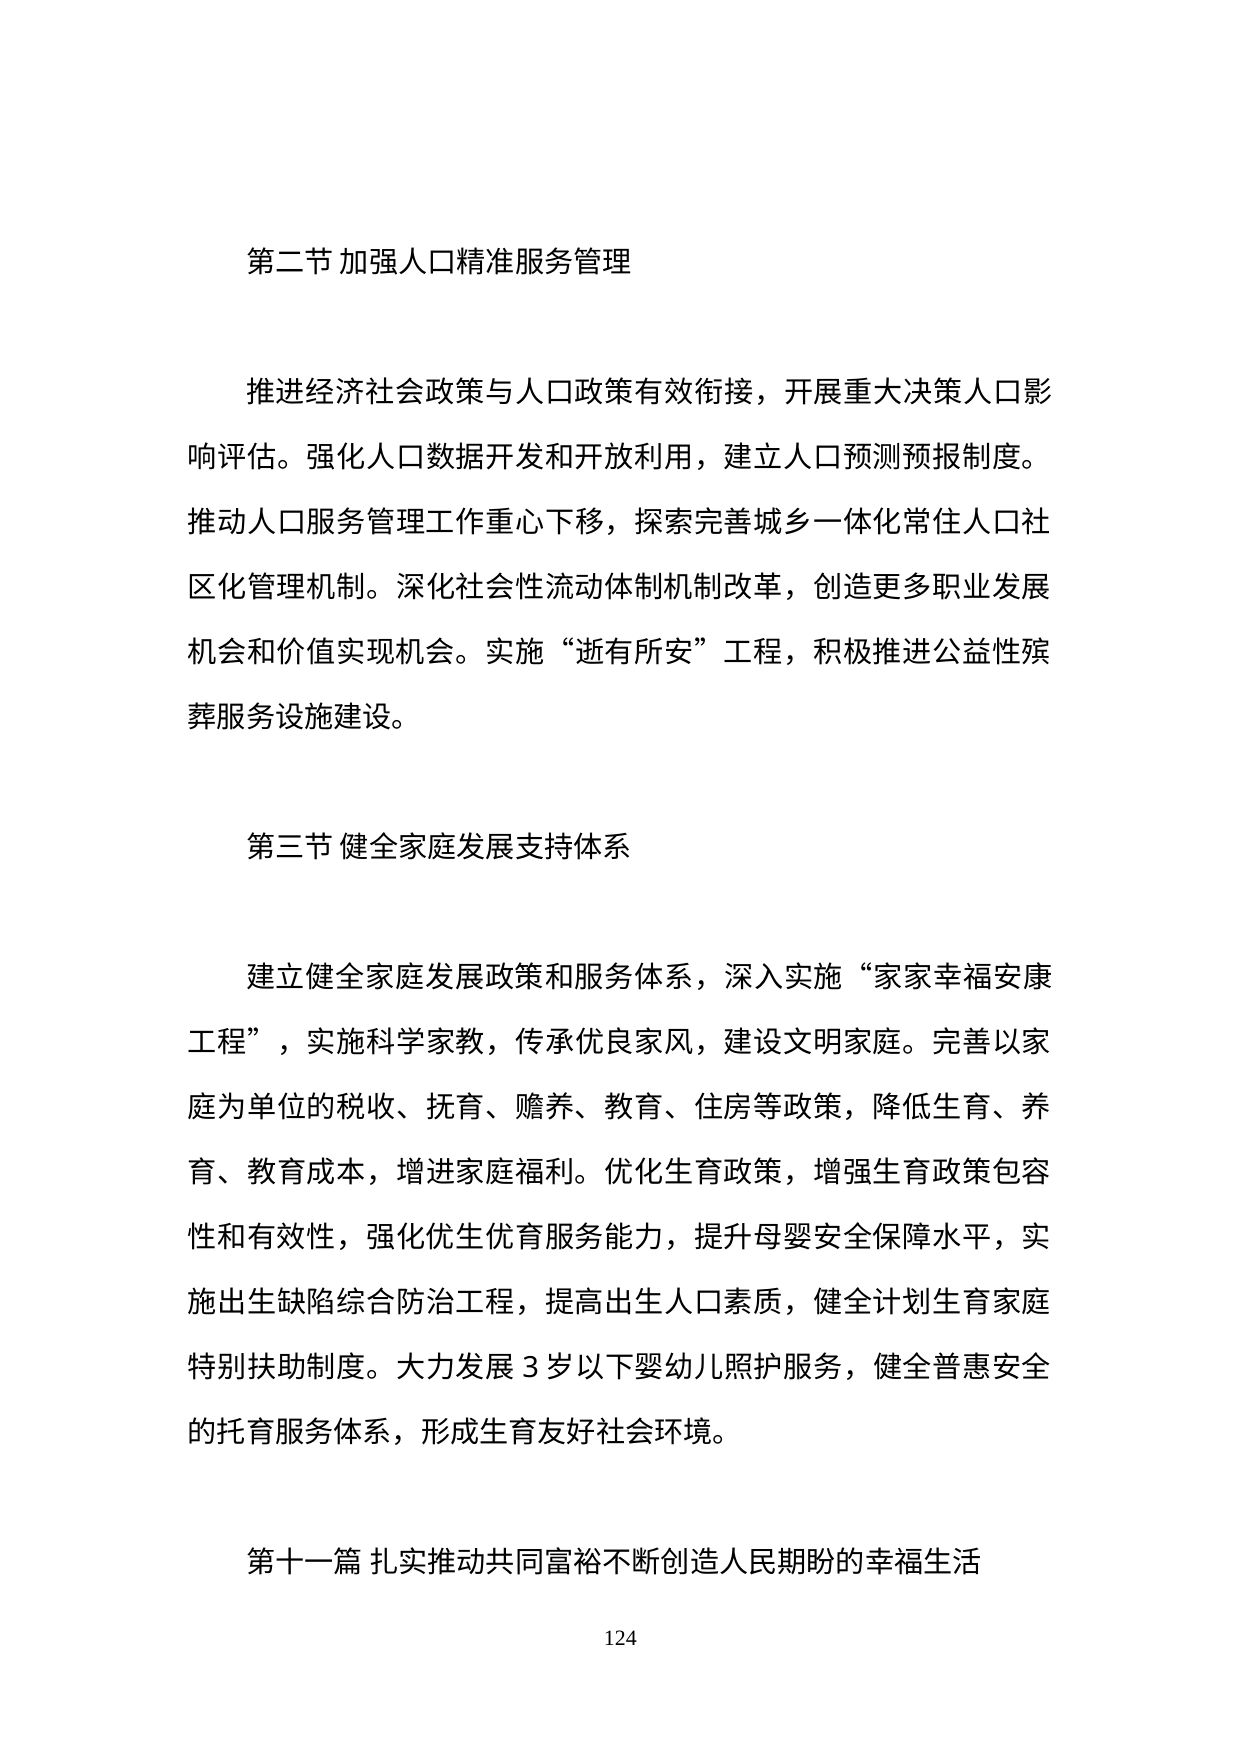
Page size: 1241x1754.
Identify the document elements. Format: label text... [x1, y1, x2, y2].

text 第三节 健全家庭发展支持体系 [187, 812, 1053, 877]
text 第二节 加强人口精准服务管理 [187, 227, 1053, 292]
text 建立健全家庭发展政策和服务体系，深入实施“家家幸福安康工程”，实施科学家教，传承优良家风，建设文明家庭。完善以家庭为单位的税收、抚育、赡养、教育、住房等政策，降低生育、养育、教育成本，增进家庭福利。优化生育政策，增强生育政策包容性和有效性，强化优生优育服务能力，提升母婴安全保障水平，实施出生缺陷综合防治工程，提高出生人口素质，健全计划生育家庭特别扶助制度。大力发展3岁以下婴幼儿照护服务，健全普惠安全的托育服务体系，形成生育友好社会环境。 [187, 942, 1053, 1462]
text 推进经济社会政策与人口政策有效衔接，开展重大决策人口影响评估。强化人口数据开发和开放利用，建立人口预测预报制度。推动人口服务管理工作重心下移，探索完善城乡一体化常住人口社区化管理机制。深化社会性流动体制机制改革，创造更多职业发展机会和价值实现机会。实施“逝有所安”工程，积极推进公益性殡葬服务设施建设。 [187, 357, 1053, 747]
text 第十一篇 扎实推动共同富裕不断创造人民期盼的幸福生活 [187, 1527, 1053, 1592]
